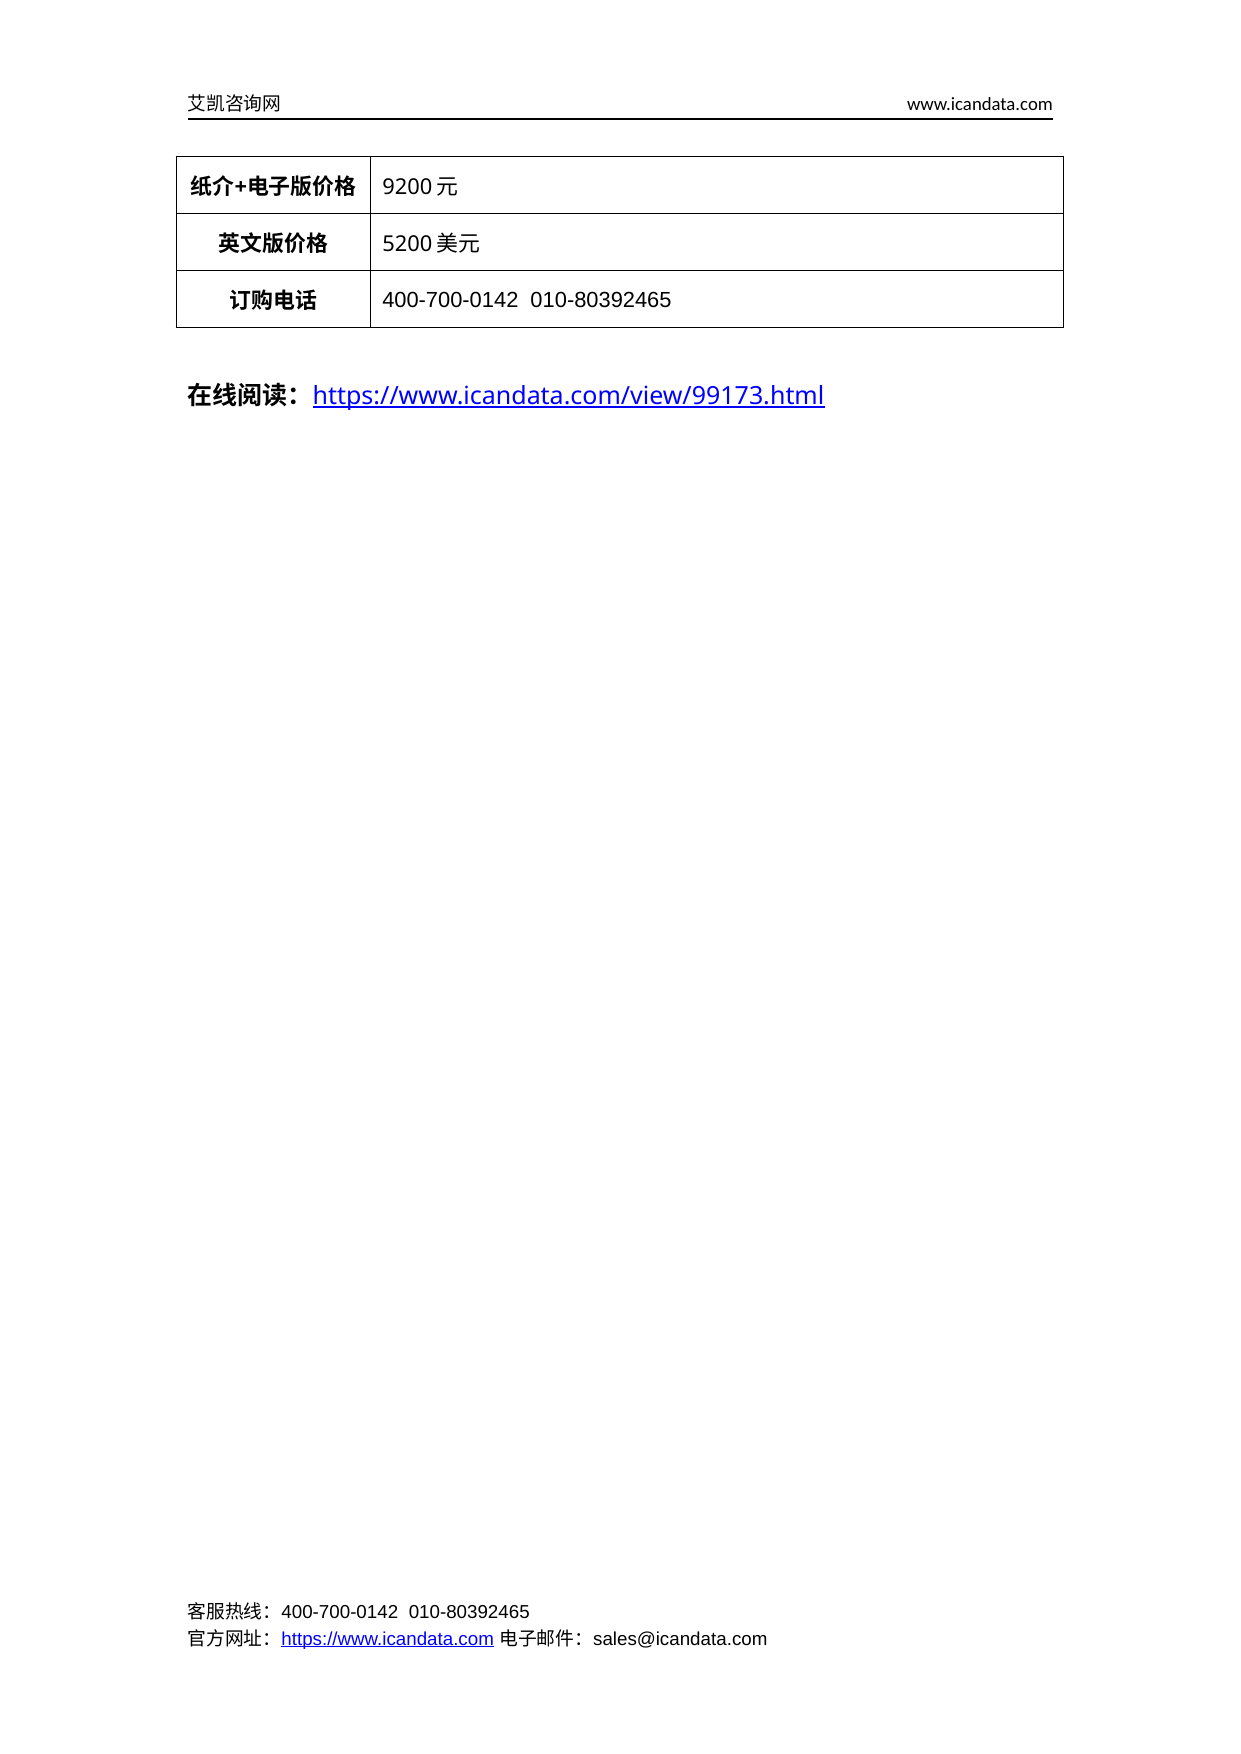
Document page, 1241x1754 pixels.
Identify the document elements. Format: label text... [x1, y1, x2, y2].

table_cell 9200元 [371, 157, 1063, 213]
table_cell 400-700-0142 010-80392465 [371, 271, 1063, 327]
table_cell 订购电话 [177, 271, 370, 327]
table_cell 纸介+电子版价格 [177, 157, 370, 213]
table_cell 英文版价格 [177, 214, 370, 270]
table_cell 5200美元 [371, 214, 1063, 270]
text 在线阅读：https://www.icandata.com/view/99173.html [187, 361, 1053, 426]
